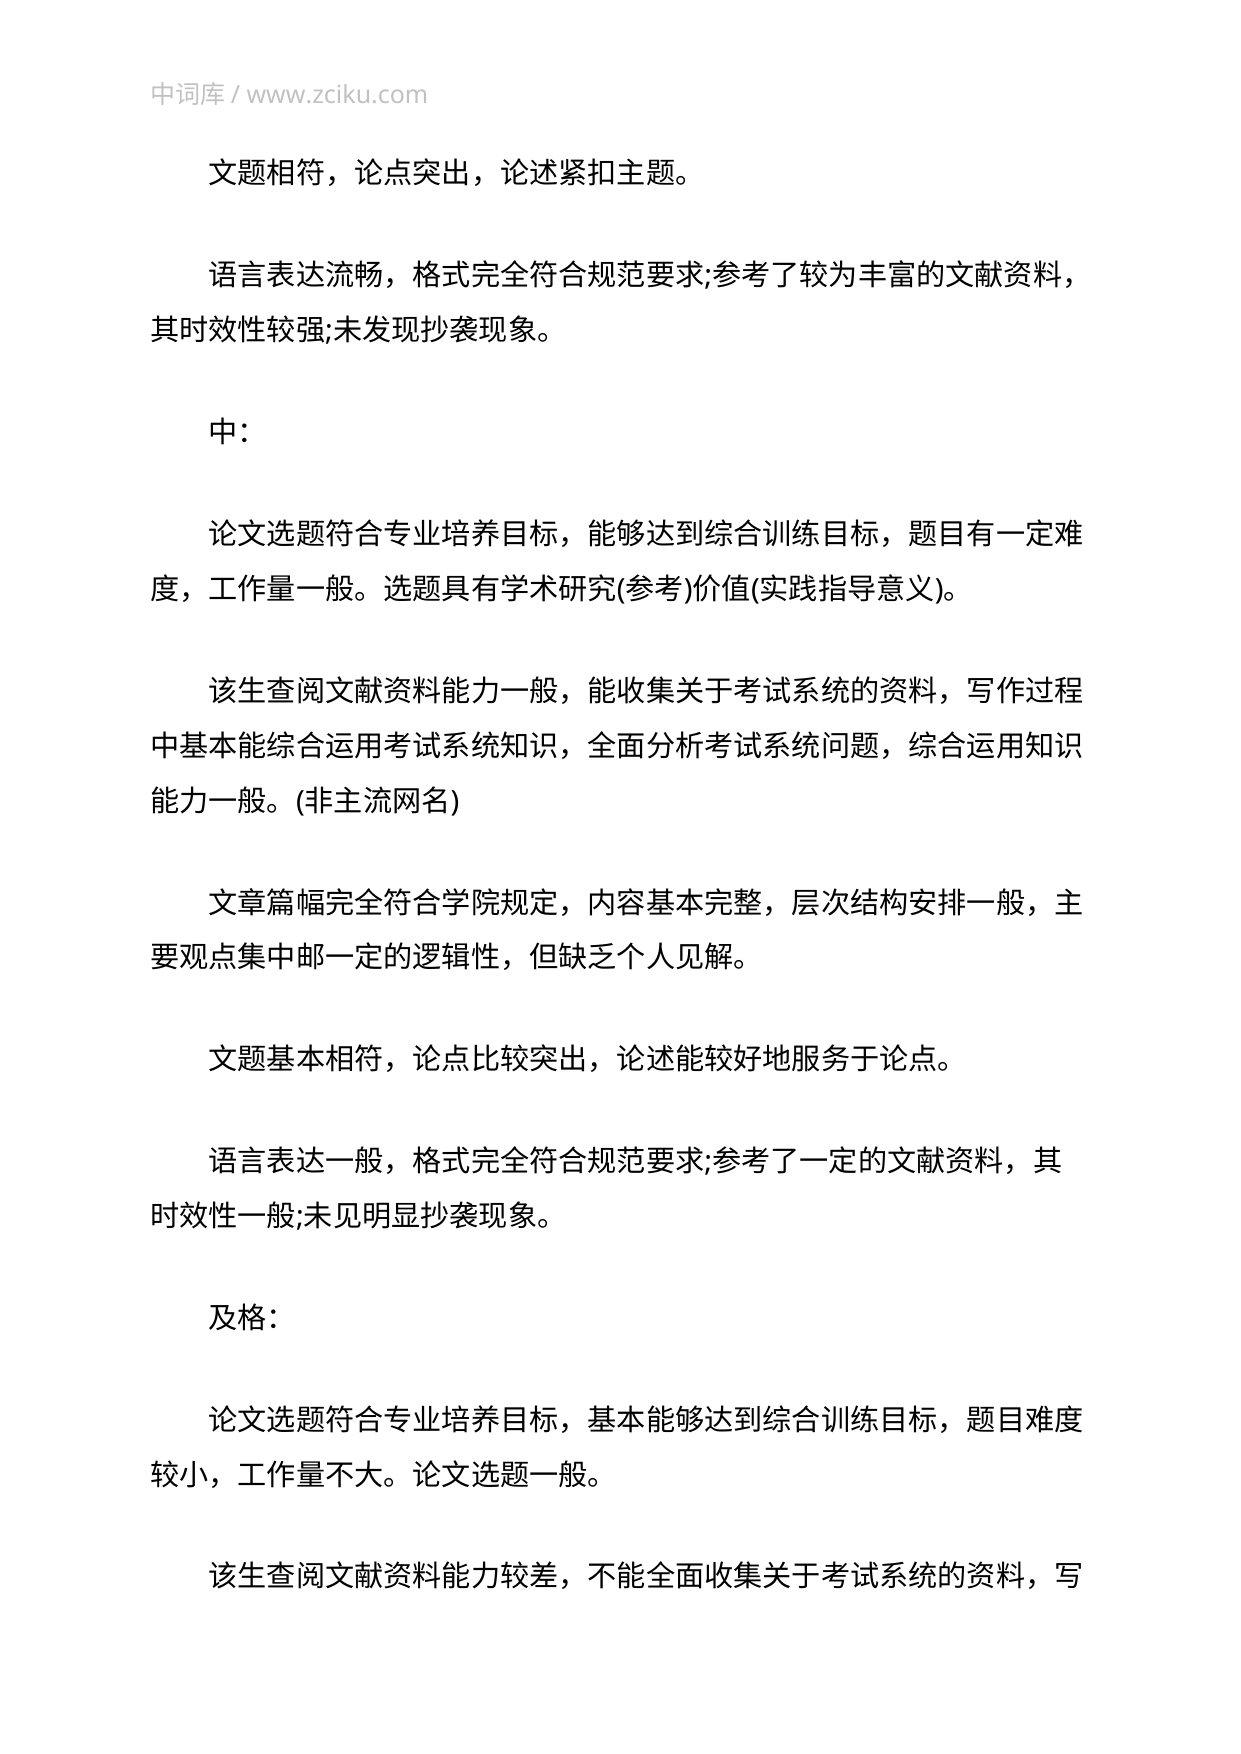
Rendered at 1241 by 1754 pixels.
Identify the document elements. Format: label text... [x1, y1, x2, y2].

text 中： [150, 409, 1090, 451]
text 文题基本相符，论点比较突出，论述能较好地服务于论点。 [150, 1036, 1090, 1078]
text 及格： [150, 1294, 1090, 1337]
text 论文选题符合专业培养目标，能够达到综合训练目标，题目有一定难度，工作量一般。选题具有学术研究(参考)价值(实践指导意义)。 [150, 511, 1090, 608]
text 文章篇幅完全符合学院规定，内容基本完整，层次结构安排一般，主要观点集中邮一定的逻辑性，但缺乏个人见解。 [150, 879, 1090, 976]
text 语言表达流畅，格式完全符合规范要求;参考了较为丰富的文献资料，其时效性较强;未发现抄袭现象。 [150, 252, 1090, 349]
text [150, 1553, 1090, 1595]
text 论文选题符合专业培养目标，基本能够达到综合训练目标，题目难度较小，工作量不大。论文选题一般。 [150, 1396, 1090, 1493]
text 语言表达一般，格式完全符合规范要求;参考了一定的文献资料，其时效性一般;未见明显抄袭现象。 [150, 1138, 1090, 1235]
text 文题相符，论点突出，论述紧扣主题。 [150, 150, 1090, 192]
text 该生查阅文献资料能力一般，能收集关于考试系统的资料，写作过程中基本能综合运用考试系统知识，全面分析考试系统问题，综合运用知识能力一般。(非主流网名) [150, 667, 1090, 819]
